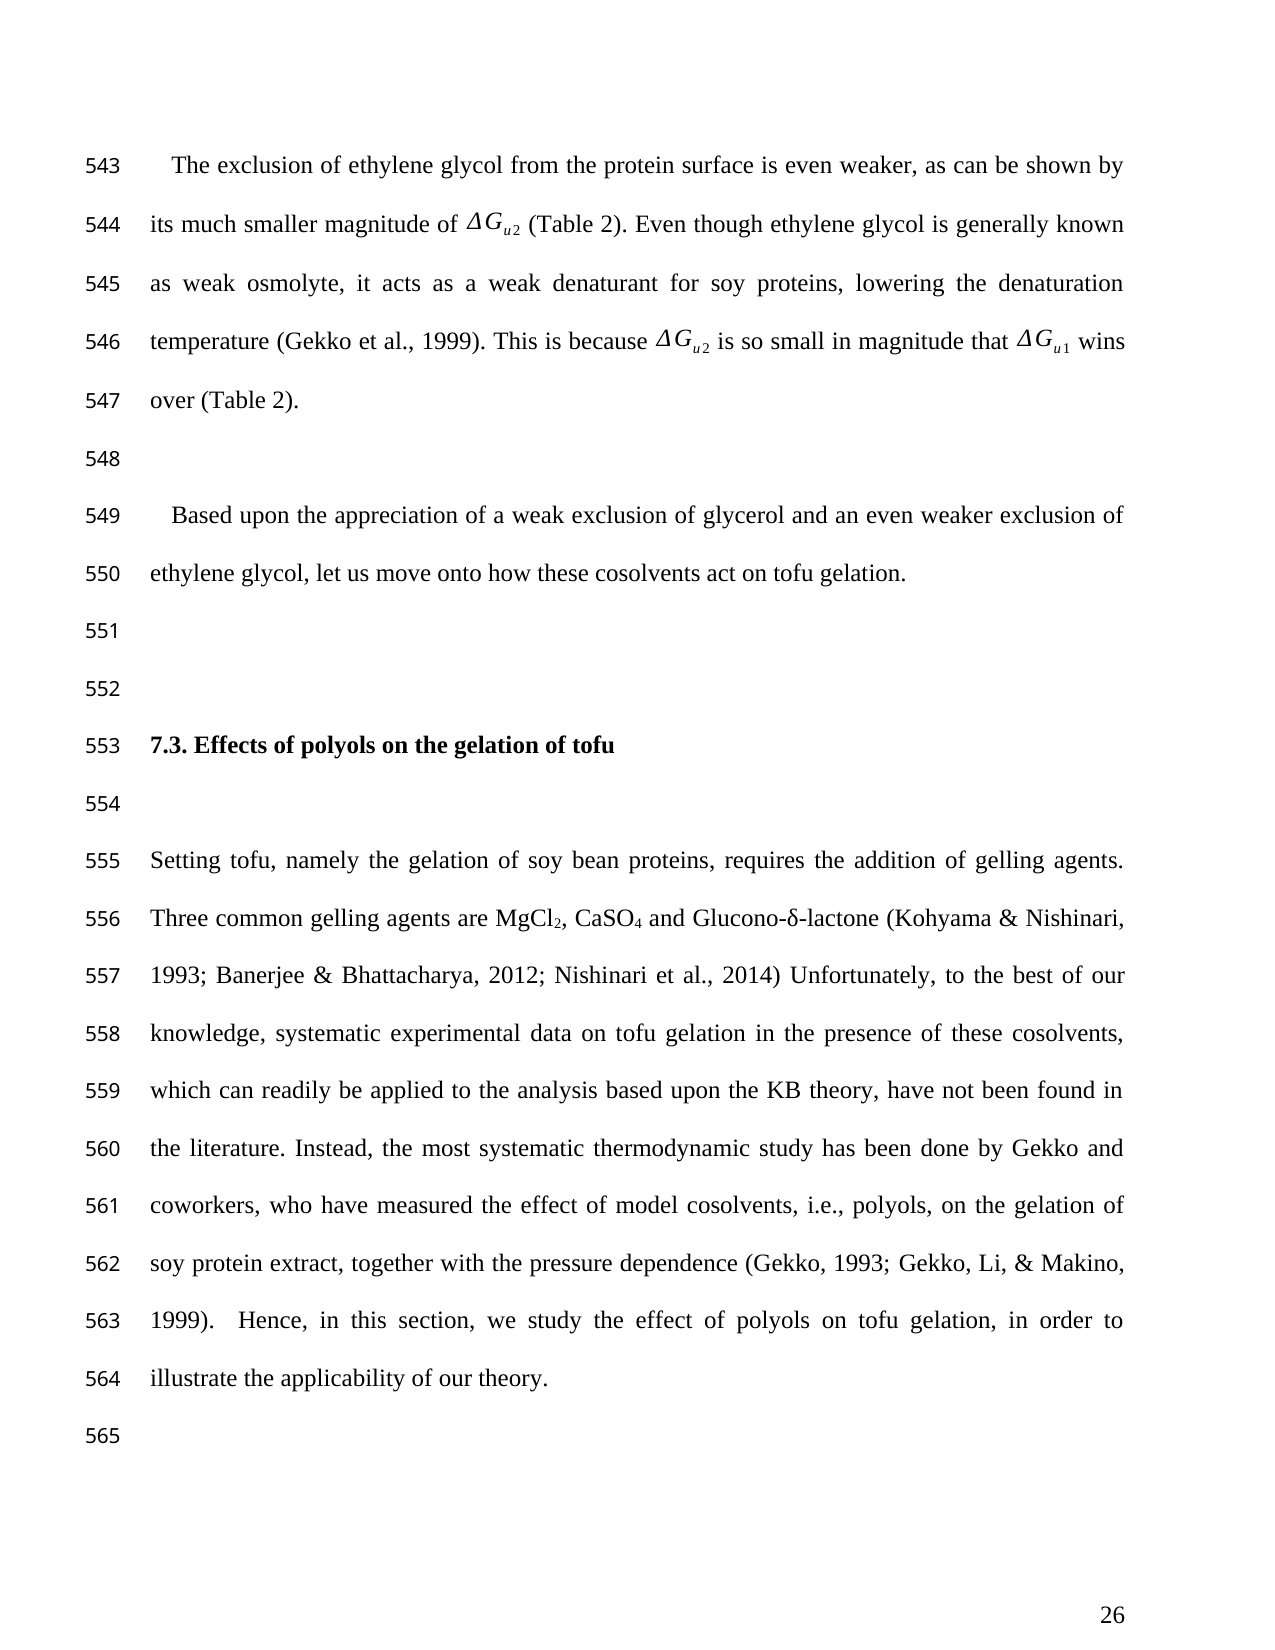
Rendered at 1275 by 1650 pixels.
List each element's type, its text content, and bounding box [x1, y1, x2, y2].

text 7.3. Effects of polyols on the gelation of tofu [150, 730, 1125, 759]
text Based upon the appreciation of a weak exclusion of glycerol and an even weaker exclusion of ethylene glycol, let us move onto how these cosolvents act on tofu gelation. [150, 500, 1125, 586]
text Setting tofu, namely the gelation of soy bean proteins, requires the addition of gelling agents. Three common gelling agents are MgCl2, CaSO4 and Glucono-δ-lactone (Kohyama & Nishinari, 1993; Banerjee & Bhattacharya, 2012; Nishinari et al., 2014) Unfortunately, to the best of our knowledge, systematic experimental data on tofu gelation in the presence of these cosolvents, which can readily be applied to the analysis based upon the KB theory, have not been found in the literature. Instead, the most systematic thermodynamic study has been done by Gekko and coworkers, who have measured the effect of model cosolvents, i.e., polyols, on the gelation of soy protein extract, together with the pressure dependence (Gekko, 1993; Gekko, Li, & Makino, 1999). Hence, in this section, we study the effect of polyols on tofu gelation, in order to illustrate the applicability of our theory. [150, 845, 1125, 1391]
text The exclusion of ethylene glycol from the protein surface is even weaker, as can be shown by its much smaller magnitude of (Table 2). Even though ethylene glycol is generally known as weak osmolyte, it acts as a weak denaturant for soy proteins, lowering the denaturation temperature (Gekko et al., 1999). This is because is so small in magnitude that wins over (Table 2). [150, 150, 1125, 414]
